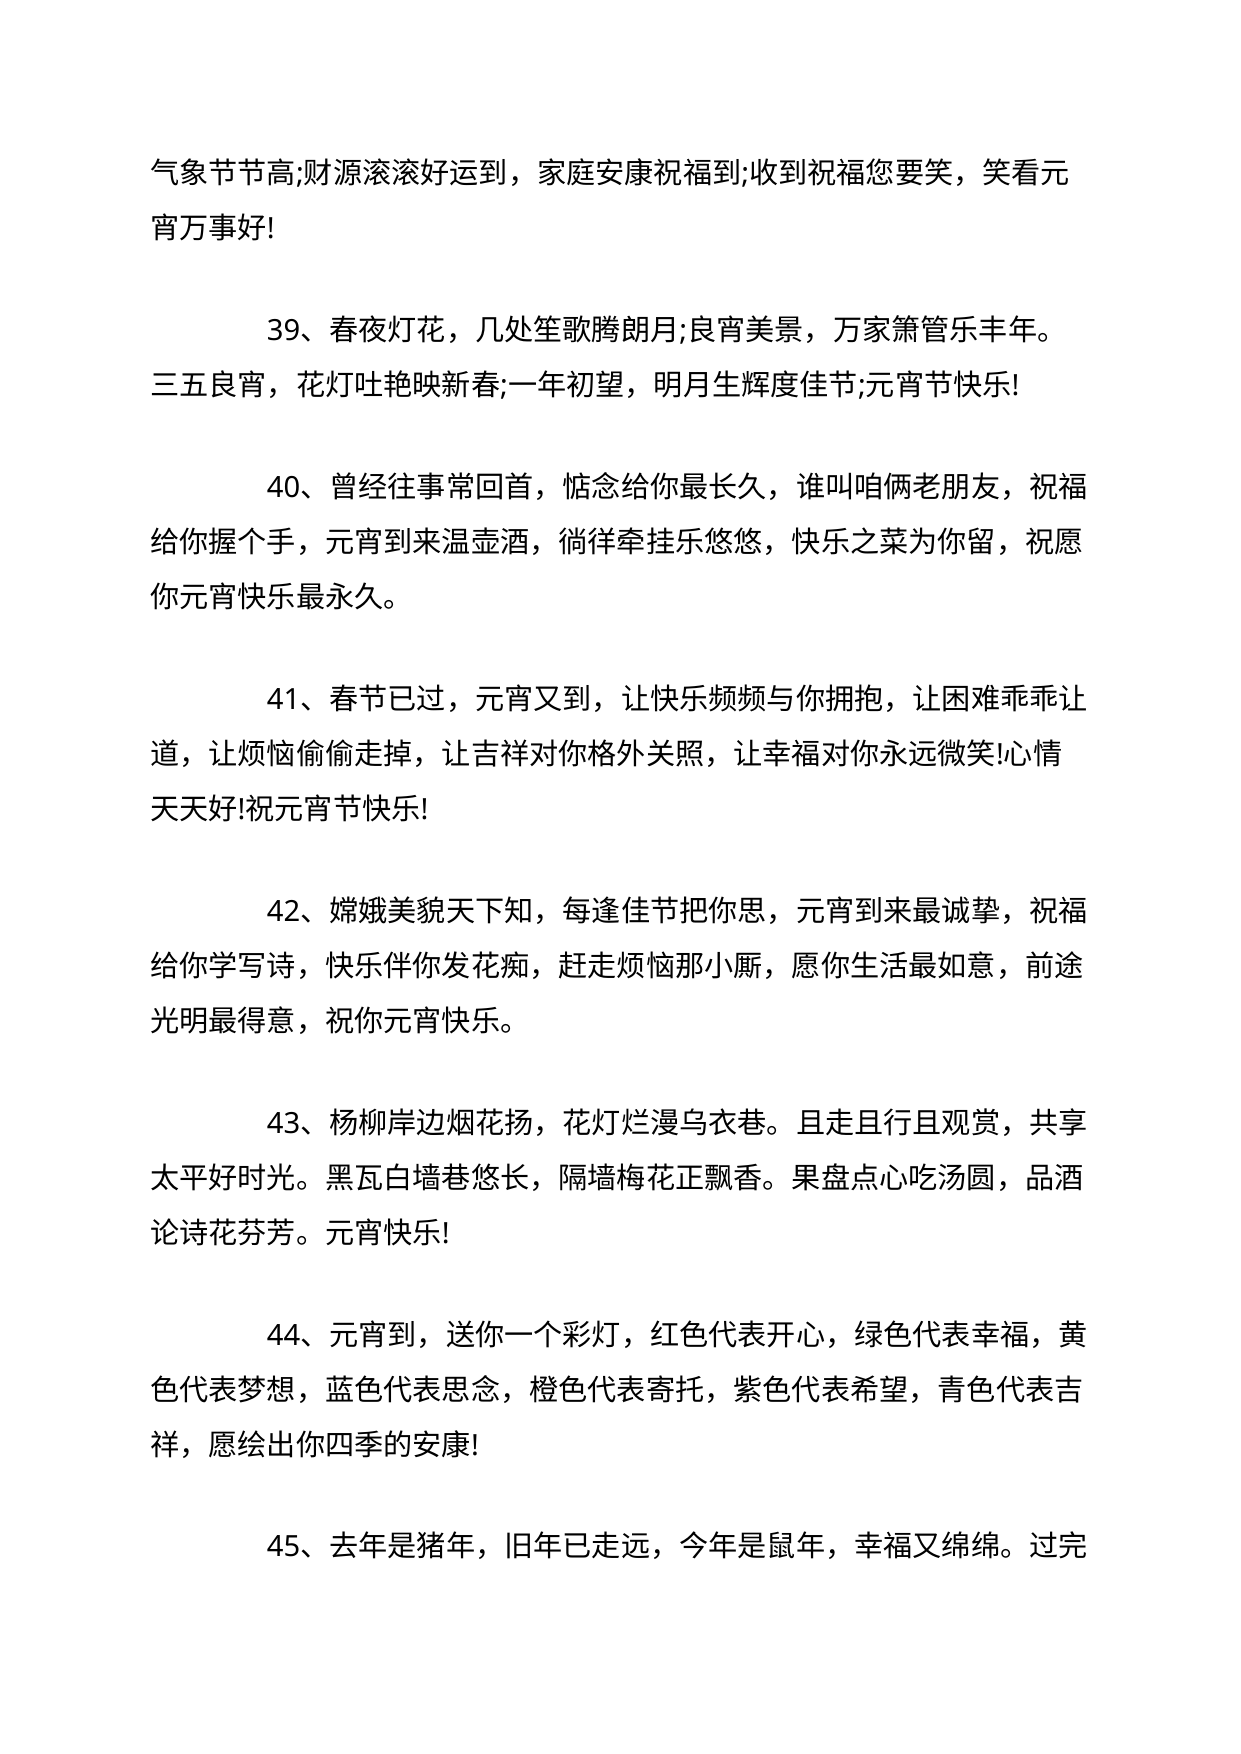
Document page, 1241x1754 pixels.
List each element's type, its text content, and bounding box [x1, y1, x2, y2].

text 40、曾经往事常回首，惦念给你最长久，谁叫咱俩老朋友，祝福给你握个手，元宵到来温壶酒，徜徉牵挂乐悠悠，快乐之菜为你留，祝愿你元宵快乐最永久。 [150, 464, 1090, 616]
text 41、春节已过，元宵又到，让快乐频频与你拥抱，让困难乖乖让道，让烦恼偷偷走掉，让吉祥对你格外关照，让幸福对你永远微笑!心情天天好!祝元宵节快乐! [150, 676, 1090, 828]
text 43、杨柳岸边烟花扬，花灯烂漫乌衣巷。且走且行且观赏，共享太平好时光。黑瓦白墙巷悠长，隔墙梅花正飘香。果盘点心吃汤圆，品酒论诗花芬芳。元宵快乐! [150, 1099, 1090, 1252]
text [150, 1523, 1090, 1565]
text 39、春夜灯花，几处笙歌腾朗月;良宵美景，万家箫管乐丰年。三五良宵，花灯吐艳映新春;一年初望，明月生辉度佳节;元宵节快乐! [150, 307, 1090, 404]
text 42、嫦娥美貌天下知，每逢佳节把你思，元宵到来最诚挚，祝福给你学写诗，快乐伴你发花痴，赶走烦恼那小厮，愿你生活最如意，前途光明最得意，祝你元宵快乐。 [150, 888, 1090, 1040]
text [150, 150, 1090, 247]
text 44、元宵到，送你一个彩灯，红色代表开心，绿色代表幸福，黄色代表梦想，蓝色代表思念，橙色代表寄托，紫色代表希望，青色代表吉祥，愿绘出你四季的安康! [150, 1311, 1090, 1463]
